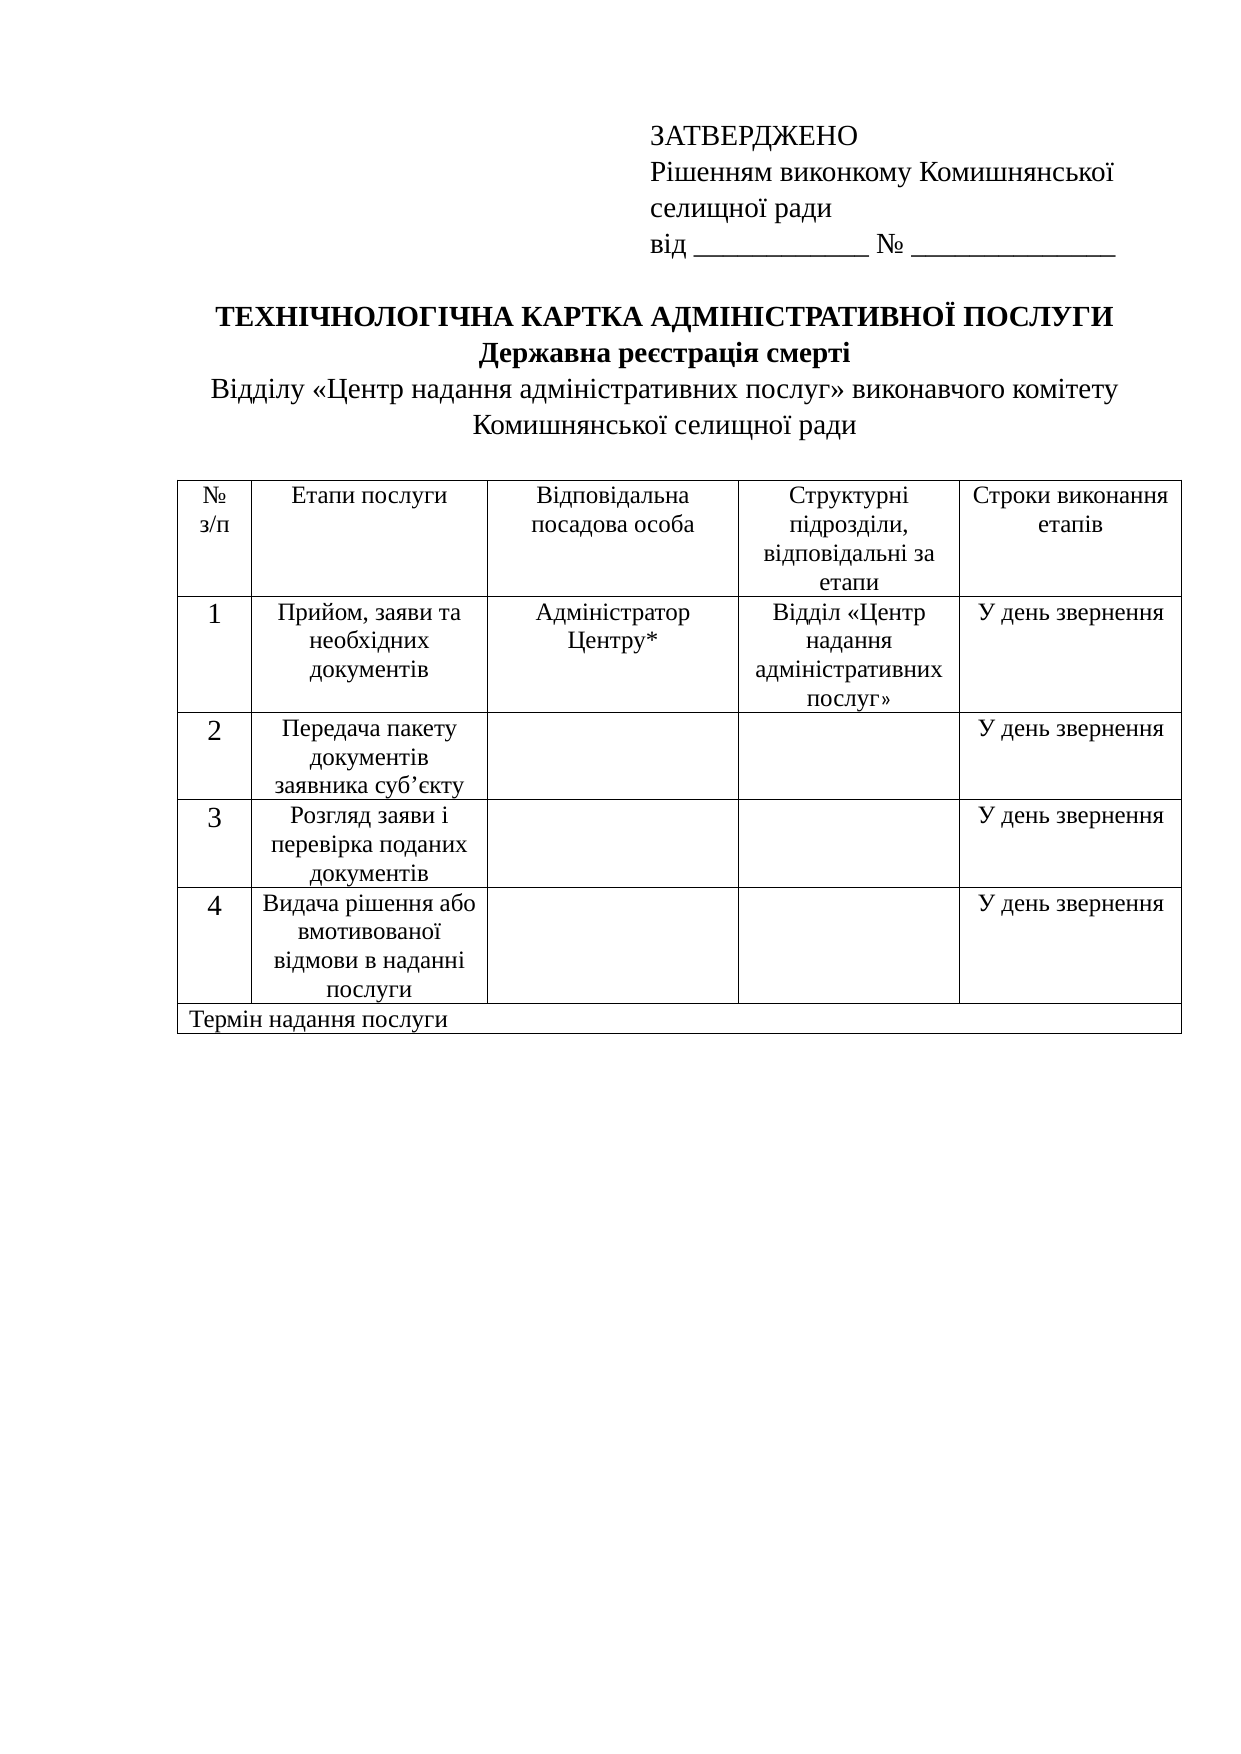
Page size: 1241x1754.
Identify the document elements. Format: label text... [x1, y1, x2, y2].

text ТЕХНІЧНОЛОГІЧНА КАРТКА АДМІНІСТРАТИВНОЇ ПОСЛУГИ [177, 299, 1152, 332]
table_cell [488, 713, 738, 799]
table_cell Адміністратор Центру* [488, 597, 738, 712]
table_cell 4 [178, 888, 251, 1003]
table_cell [739, 800, 959, 887]
text від ____________ № ______________ [177, 227, 1152, 260]
text Відділу «Центр надання адміністративних послуг» виконавчого комітету Комишнянської селищної ради [177, 371, 1152, 441]
table_header Відповідальна посадова особа [488, 481, 738, 596]
text селищної ради [177, 190, 1152, 224]
table_cell У день звернення [960, 888, 1181, 1003]
table_cell У день звернення [960, 800, 1181, 887]
table_header Строки виконання етапів [960, 481, 1181, 596]
text ЗАТВЕРДЖЕНО [177, 118, 1152, 152]
table_cell Видача рішення або вмотивованої відмови в наданні послуги [252, 888, 487, 1003]
table_cell Розгляд заяви і перевірка поданих документів [252, 800, 487, 887]
table_header Структурні підрозділи, відповідальні за етапи [739, 481, 959, 596]
table_cell 1 [178, 597, 251, 712]
text Рішенням виконкому Комишнянської [177, 154, 1152, 188]
table_cell 2 [178, 713, 251, 799]
table_cell Відділ «Центр надання адміністративних послуг» [739, 597, 959, 712]
table_cell 3 [178, 800, 251, 887]
table_header № з/п [178, 481, 251, 596]
table_cell Прийом, заяви та необхідних документів [252, 597, 487, 712]
table_cell У день звернення [960, 713, 1181, 799]
table_cell [488, 888, 738, 1003]
table_cell [739, 888, 959, 1003]
table_header Етапи послуги [252, 481, 487, 596]
table_cell Термін надання послуги [178, 1004, 1181, 1032]
table_cell Передача пакету документів заявника суб’єкту [252, 713, 487, 799]
table_cell [488, 800, 738, 887]
table_cell [739, 713, 959, 799]
table_cell У день звернення [960, 597, 1181, 712]
text Державна реєстрація смерті [177, 335, 1152, 368]
